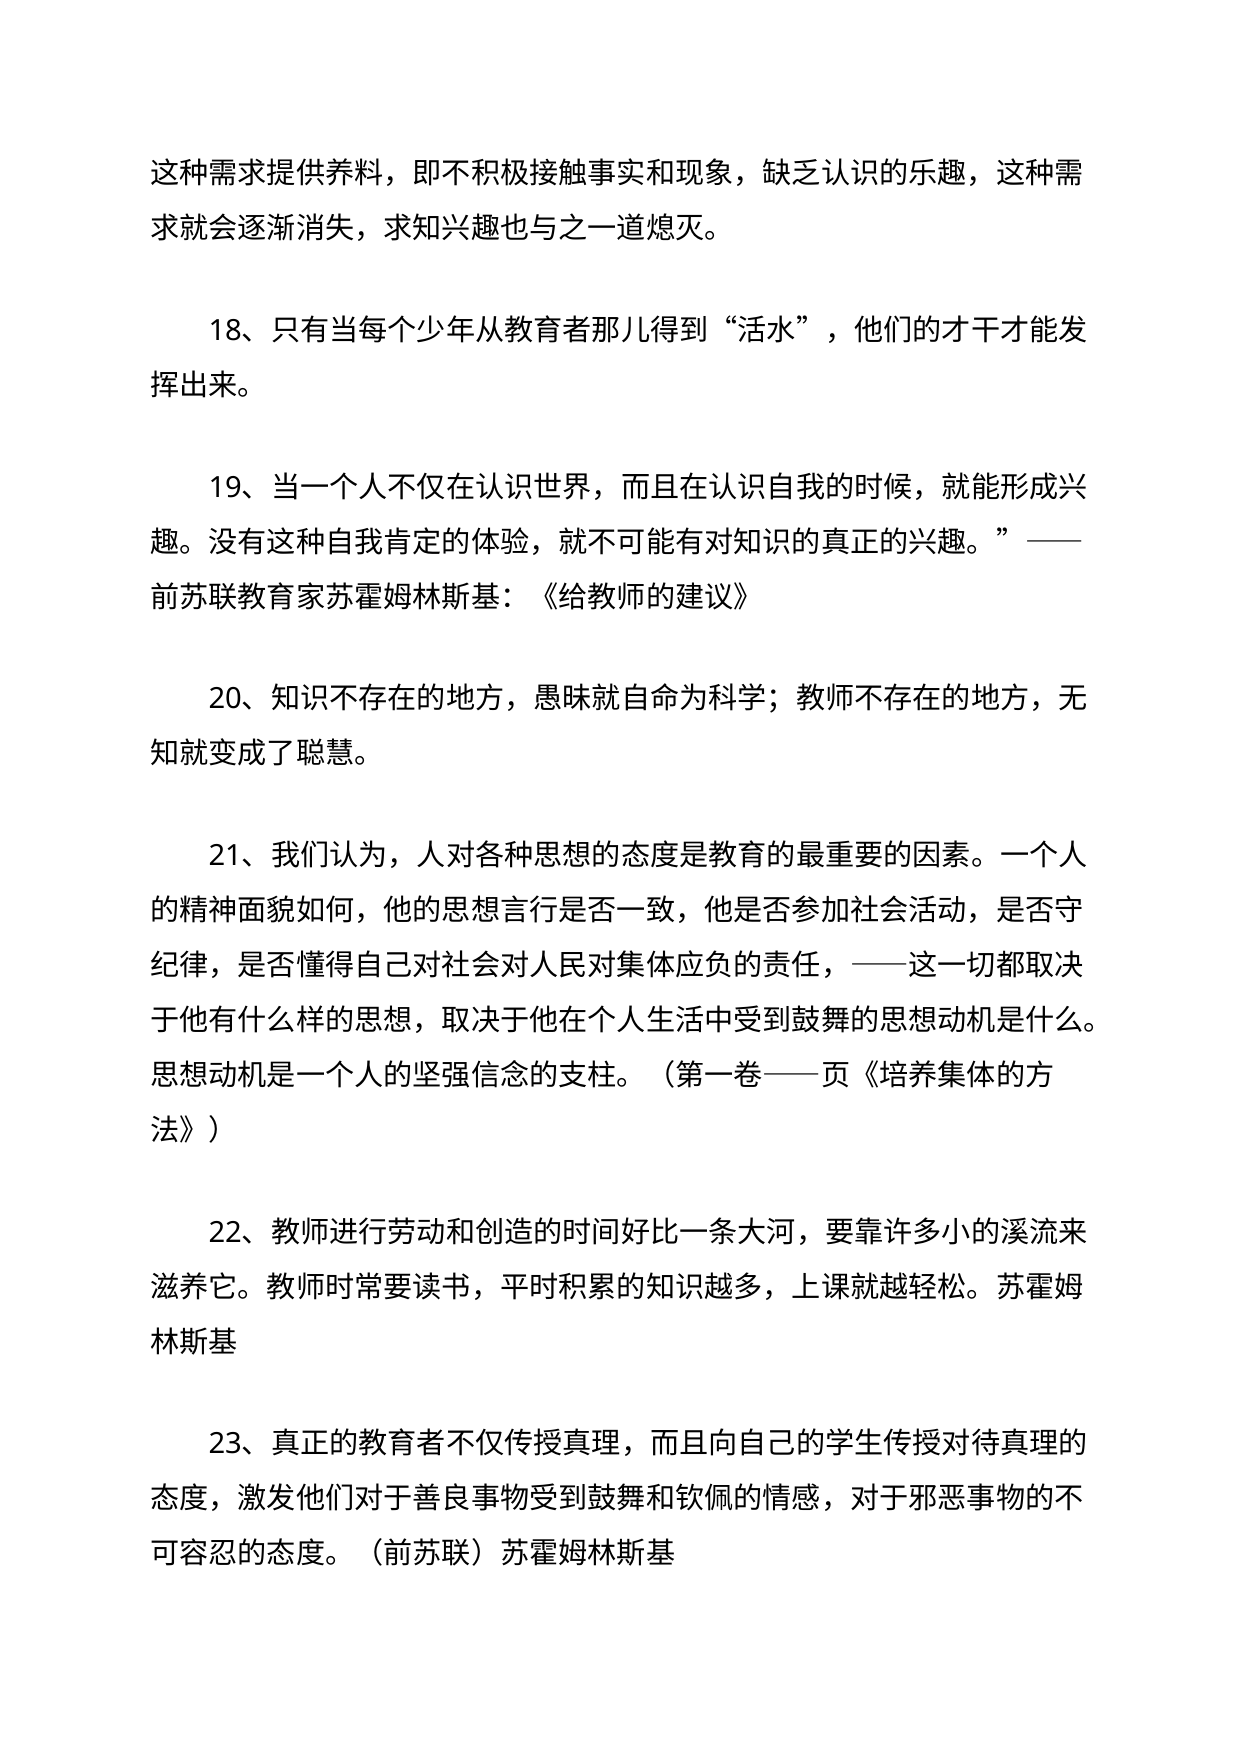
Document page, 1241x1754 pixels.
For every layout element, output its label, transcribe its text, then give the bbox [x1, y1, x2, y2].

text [150, 150, 1090, 247]
text 18、只有当每个少年从教育者那儿得到“活水”，他们的才干才能发挥出来。 [150, 307, 1090, 404]
text 21、我们认为，人对各种思想的态度是教育的最重要的因素。一个人的精神面貌如何，他的思想言行是否一致，他是否参加社会活动，是否守纪律，是否懂得自己对社会对人民对集体应负的责任，――这一切都取决于他有什么样的思想，取决于他在个人生活中受到鼓舞的思想动机是什么。思想动机是一个人的坚强信念的支柱。（第一卷——页《培养集体的方法》） [150, 832, 1090, 1149]
text 23、真正的教育者不仅传授真理，而且向自己的学生传授对待真理的态度，激发他们对于善良事物受到鼓舞和钦佩的情感，对于邪恶事物的不可容忍的态度。（前苏联）苏霍姆林斯基 [150, 1420, 1090, 1572]
text 22、教师进行劳动和创造的时间好比一条大河，要靠许多小的溪流来滋养它。教师时常要读书，平时积累的知识越多，上课就越轻松。苏霍姆林斯基 [150, 1208, 1090, 1360]
text 19、当一个人不仅在认识世界，而且在认识自我的时候，就能形成兴趣。没有这种自我肯定的体验，就不可能有对知识的真正的兴趣。”——前苏联教育家苏霍姆林斯基：《给教师的建议》 [150, 463, 1090, 616]
text 20、知识不存在的地方，愚昧就自命为科学；教师不存在的地方，无知就变成了聪慧。 [150, 675, 1090, 772]
